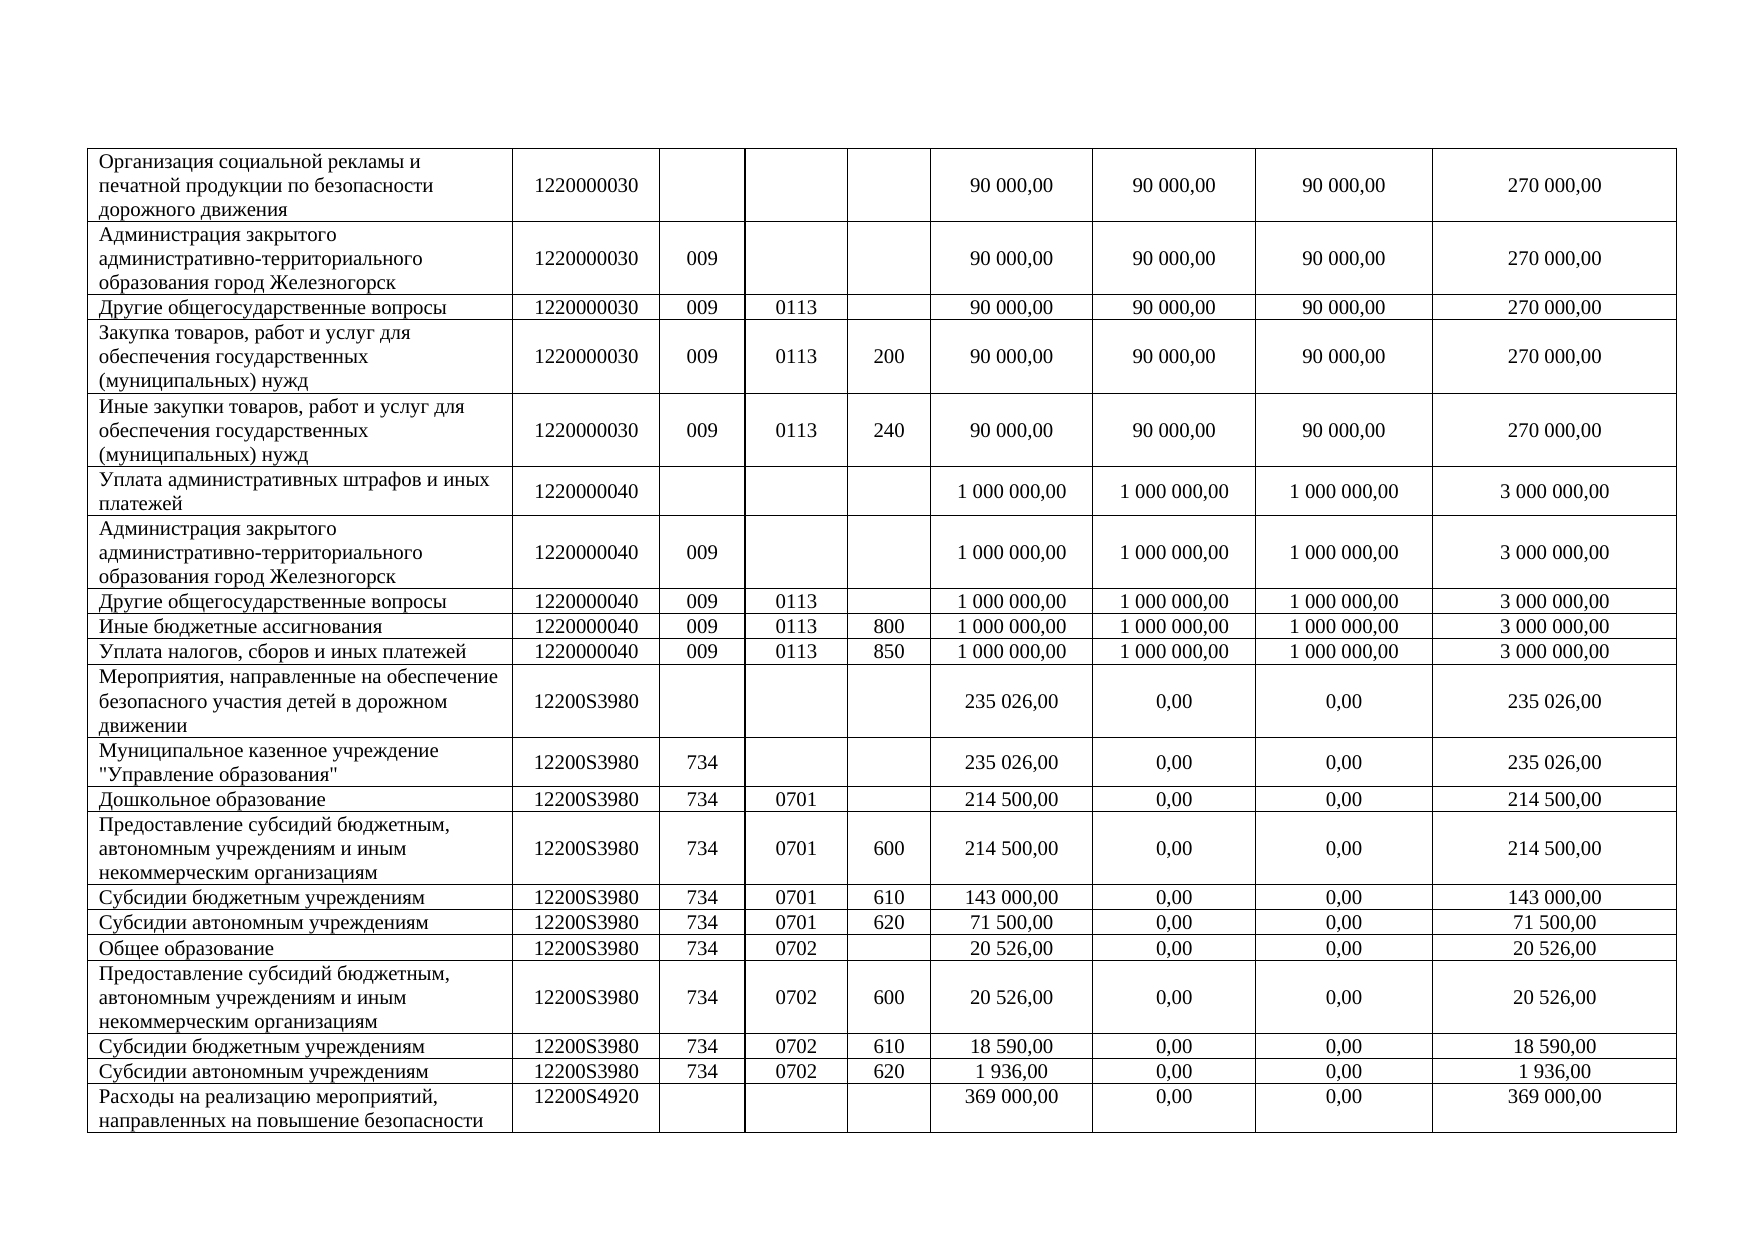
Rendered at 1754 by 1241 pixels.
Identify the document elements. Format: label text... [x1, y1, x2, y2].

table_cell 214 500,00 [931, 812, 1092, 884]
table_cell 1 000 000,00 [931, 589, 1092, 613]
table_cell 1 000 000,00 [1256, 589, 1432, 613]
table_cell 270 000,00 [1433, 295, 1676, 319]
table_cell 1 000 000,00 [1256, 639, 1432, 663]
table_cell 12200S3980 [513, 665, 659, 737]
table_cell 620 [848, 910, 930, 934]
table_cell 214 500,00 [1433, 787, 1676, 811]
table_cell 1220000040 [513, 639, 659, 663]
table_cell [746, 665, 847, 737]
table_cell 0,00 [1093, 885, 1255, 909]
table_cell 71 500,00 [931, 910, 1092, 934]
table_cell [848, 222, 930, 294]
table_cell 0,00 [1093, 1084, 1255, 1132]
table_cell 1 000 000,00 [931, 614, 1092, 638]
table_cell 3 000 000,00 [1433, 516, 1676, 588]
table_cell [660, 467, 744, 515]
table_cell 3 000 000,00 [1433, 614, 1676, 638]
table_cell 734 [660, 738, 744, 786]
table_cell [848, 516, 930, 588]
table_cell 1 000 000,00 [931, 516, 1092, 588]
table_cell 1 000 000,00 [1256, 516, 1432, 588]
table_cell 009 [660, 295, 744, 319]
table_cell 0,00 [1256, 961, 1432, 1033]
table_cell 1220000040 [513, 516, 659, 588]
table_cell [746, 738, 847, 786]
table_cell 0,00 [1093, 935, 1255, 959]
table_cell [848, 738, 930, 786]
table_cell Субсидии бюджетным учреждениям [88, 1034, 512, 1058]
table_cell 0,00 [1093, 1034, 1255, 1058]
table_cell 734 [660, 787, 744, 811]
table_cell 270 000,00 [1433, 149, 1676, 221]
table_cell 009 [660, 516, 744, 588]
table_cell Администрация закрытого административно-территориального образования город Железногорск [88, 516, 512, 588]
table_cell 1 000 000,00 [931, 467, 1092, 515]
table_cell 0,00 [1093, 1059, 1255, 1083]
table_cell 0,00 [1093, 910, 1255, 934]
table_cell [746, 467, 847, 515]
table_cell 734 [660, 1034, 744, 1058]
table_cell 90 000,00 [1256, 149, 1432, 221]
table_cell 20 526,00 [1433, 935, 1676, 959]
table_cell [660, 149, 744, 221]
table_cell 600 [848, 961, 930, 1033]
table_cell 009 [660, 394, 744, 466]
table_cell 90 000,00 [1093, 222, 1255, 294]
table_cell 3 000 000,00 [1433, 639, 1676, 663]
table_cell [848, 935, 930, 959]
table_cell 1 000 000,00 [1093, 516, 1255, 588]
table_cell 0,00 [1256, 910, 1432, 934]
table_cell 0,00 [1256, 1034, 1432, 1058]
table_cell 0113 [746, 589, 847, 613]
table_cell 369 000,00 [1433, 1084, 1676, 1132]
table_cell 0113 [746, 295, 847, 319]
table_cell 1220000040 [513, 614, 659, 638]
table_cell 270 000,00 [1433, 222, 1676, 294]
table_cell 90 000,00 [1093, 149, 1255, 221]
table_cell 620 [848, 1059, 930, 1083]
table_cell [848, 467, 930, 515]
table_cell 734 [660, 1059, 744, 1083]
table_cell 90 000,00 [1093, 295, 1255, 319]
table_cell 18 590,00 [931, 1034, 1092, 1058]
table_cell 1 000 000,00 [1256, 467, 1432, 515]
table_cell 0702 [746, 935, 847, 959]
table_cell 0113 [746, 320, 847, 392]
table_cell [88, 1084, 512, 1132]
table_cell 90 000,00 [1256, 222, 1432, 294]
table_cell 270 000,00 [1433, 320, 1676, 392]
table_cell 20 526,00 [931, 935, 1092, 959]
table_cell Муниципальное казенное учреждение "Управление образования" [88, 738, 512, 786]
table_cell 0702 [746, 961, 847, 1033]
table_cell 235 026,00 [1433, 738, 1676, 786]
table_cell 1 936,00 [1433, 1059, 1676, 1083]
table_cell 0,00 [1256, 885, 1432, 909]
table_cell 214 500,00 [1433, 812, 1676, 884]
table_cell 12200S3980 [513, 885, 659, 909]
table_cell 270 000,00 [1433, 394, 1676, 466]
table_cell 369 000,00 [931, 1084, 1092, 1132]
table_cell 0701 [746, 885, 847, 909]
table_cell 009 [660, 614, 744, 638]
table_cell 1 000 000,00 [1093, 639, 1255, 663]
table_cell Уплата налогов, сборов и иных платежей [88, 639, 512, 663]
table_cell 18 590,00 [1433, 1034, 1676, 1058]
table_cell 214 500,00 [931, 787, 1092, 811]
table_cell 12200S3980 [513, 738, 659, 786]
table_cell 0,00 [1093, 787, 1255, 811]
table_cell 1220000030 [513, 222, 659, 294]
table_cell Дошкольное образование [88, 787, 512, 811]
table_cell 009 [660, 222, 744, 294]
table_cell 1220000030 [513, 394, 659, 466]
table_cell 20 526,00 [931, 961, 1092, 1033]
table_cell 734 [660, 935, 744, 959]
table_cell 734 [660, 812, 744, 884]
table_cell [746, 222, 847, 294]
table_cell 0,00 [1256, 1059, 1432, 1083]
table_cell 1 000 000,00 [1093, 589, 1255, 613]
table_cell 0113 [746, 614, 847, 638]
table_cell Предоставление субсидий бюджетным, автономным учреждениям и иным некоммерческим организациям [88, 961, 512, 1033]
table_cell 1 936,00 [931, 1059, 1092, 1083]
table_cell Закупка товаров, работ и услуг для обеспечения государственных (муниципальных) нужд [88, 320, 512, 392]
table_cell 850 [848, 639, 930, 663]
table_cell 90 000,00 [1256, 394, 1432, 466]
table_cell 0702 [746, 1059, 847, 1083]
table_cell 0113 [746, 639, 847, 663]
table_cell [746, 1084, 847, 1132]
table_cell 0113 [746, 394, 847, 466]
table_cell 1 000 000,00 [931, 639, 1092, 663]
table_cell 200 [848, 320, 930, 392]
table_cell 90 000,00 [931, 295, 1092, 319]
table_cell 1220000030 [513, 149, 659, 221]
table_cell 1 000 000,00 [1093, 614, 1255, 638]
table_cell 12200S3980 [513, 935, 659, 959]
table_cell 12200S3980 [513, 910, 659, 934]
table_cell Субсидии бюджетным учреждениям [88, 885, 512, 909]
table_cell 0701 [746, 812, 847, 884]
table_cell 1 000 000,00 [1256, 614, 1432, 638]
table_cell 12200S3980 [513, 1059, 659, 1083]
table_cell Уплата административных штрафов и иных платежей [88, 467, 512, 515]
table_cell [848, 295, 930, 319]
table_cell 90 000,00 [1093, 320, 1255, 392]
table_cell 12200S3980 [513, 1034, 659, 1058]
table_cell 12200S3980 [513, 961, 659, 1033]
table_cell 235 026,00 [931, 738, 1092, 786]
table_cell Другие общегосударственные вопросы [88, 295, 512, 319]
table_cell 90 000,00 [1256, 295, 1432, 319]
table_cell Субсидии автономным учреждениям [88, 1059, 512, 1083]
table_cell [746, 149, 847, 221]
table_cell Организация социальной рекламы и печатной продукции по безопасности дорожного движения [88, 149, 512, 221]
table_cell 009 [660, 639, 744, 663]
table_cell 0,00 [1256, 812, 1432, 884]
table_cell 1220000030 [513, 295, 659, 319]
table_cell 3 000 000,00 [1433, 467, 1676, 515]
table_cell 12200S4920 [513, 1084, 659, 1132]
table_cell [746, 516, 847, 588]
table_cell 0701 [746, 787, 847, 811]
table_cell 0,00 [1093, 738, 1255, 786]
table_cell 0,00 [1256, 1084, 1432, 1132]
table_cell [848, 1084, 930, 1132]
table_cell Субсидии автономным учреждениям [88, 910, 512, 934]
table_cell 0,00 [1093, 812, 1255, 884]
table_cell 0,00 [1256, 665, 1432, 737]
table_cell Иные бюджетные ассигнования [88, 614, 512, 638]
table_cell 734 [660, 885, 744, 909]
table_cell 009 [660, 589, 744, 613]
table_cell [660, 665, 744, 737]
table_cell 1220000030 [513, 320, 659, 392]
table_cell 600 [848, 812, 930, 884]
table_cell Иные закупки товаров, работ и услуг для обеспечения государственных (муниципальных) нужд [88, 394, 512, 466]
table_cell 240 [848, 394, 930, 466]
table_cell 20 526,00 [1433, 961, 1676, 1033]
table_cell 610 [848, 1034, 930, 1058]
table_cell 734 [660, 961, 744, 1033]
table_cell 71 500,00 [1433, 910, 1676, 934]
table_cell 12200S3980 [513, 812, 659, 884]
table_cell 734 [660, 910, 744, 934]
table_cell 0702 [746, 1034, 847, 1058]
table_cell 3 000 000,00 [1433, 589, 1676, 613]
table_cell 143 000,00 [931, 885, 1092, 909]
table_cell 143 000,00 [1433, 885, 1676, 909]
table_cell 90 000,00 [931, 222, 1092, 294]
table_cell Другие общегосударственные вопросы [88, 589, 512, 613]
table_cell [848, 149, 930, 221]
table_cell [848, 665, 930, 737]
table_cell 90 000,00 [1093, 394, 1255, 466]
table_cell Администрация закрытого административно-территориального образования город Железногорск [88, 222, 512, 294]
table_cell 235 026,00 [931, 665, 1092, 737]
table_cell 0,00 [1093, 665, 1255, 737]
table_cell 0701 [746, 910, 847, 934]
table_cell 0,00 [1093, 961, 1255, 1033]
table_cell [848, 589, 930, 613]
table_cell 12200S3980 [513, 787, 659, 811]
table_cell [848, 787, 930, 811]
table_cell 800 [848, 614, 930, 638]
table_cell Общее образование [88, 935, 512, 959]
table_cell 235 026,00 [1433, 665, 1676, 737]
table_cell 0,00 [1256, 787, 1432, 811]
table_cell 90 000,00 [1256, 320, 1432, 392]
table_cell 1220000040 [513, 589, 659, 613]
table_cell 1 000 000,00 [1093, 467, 1255, 515]
table_cell 009 [660, 320, 744, 392]
table_cell 1220000040 [513, 467, 659, 515]
table_cell [660, 1084, 744, 1132]
table_cell Мероприятия, направленные на обеспечение безопасного участия детей в дорожном движении [88, 665, 512, 737]
table_cell 90 000,00 [931, 320, 1092, 392]
table_cell 90 000,00 [931, 149, 1092, 221]
table_cell Предоставление субсидий бюджетным, автономным учреждениям и иным некоммерческим организациям [88, 812, 512, 884]
table_cell 0,00 [1256, 738, 1432, 786]
table_cell 0,00 [1256, 935, 1432, 959]
table_cell 610 [848, 885, 930, 909]
table_cell 90 000,00 [931, 394, 1092, 466]
